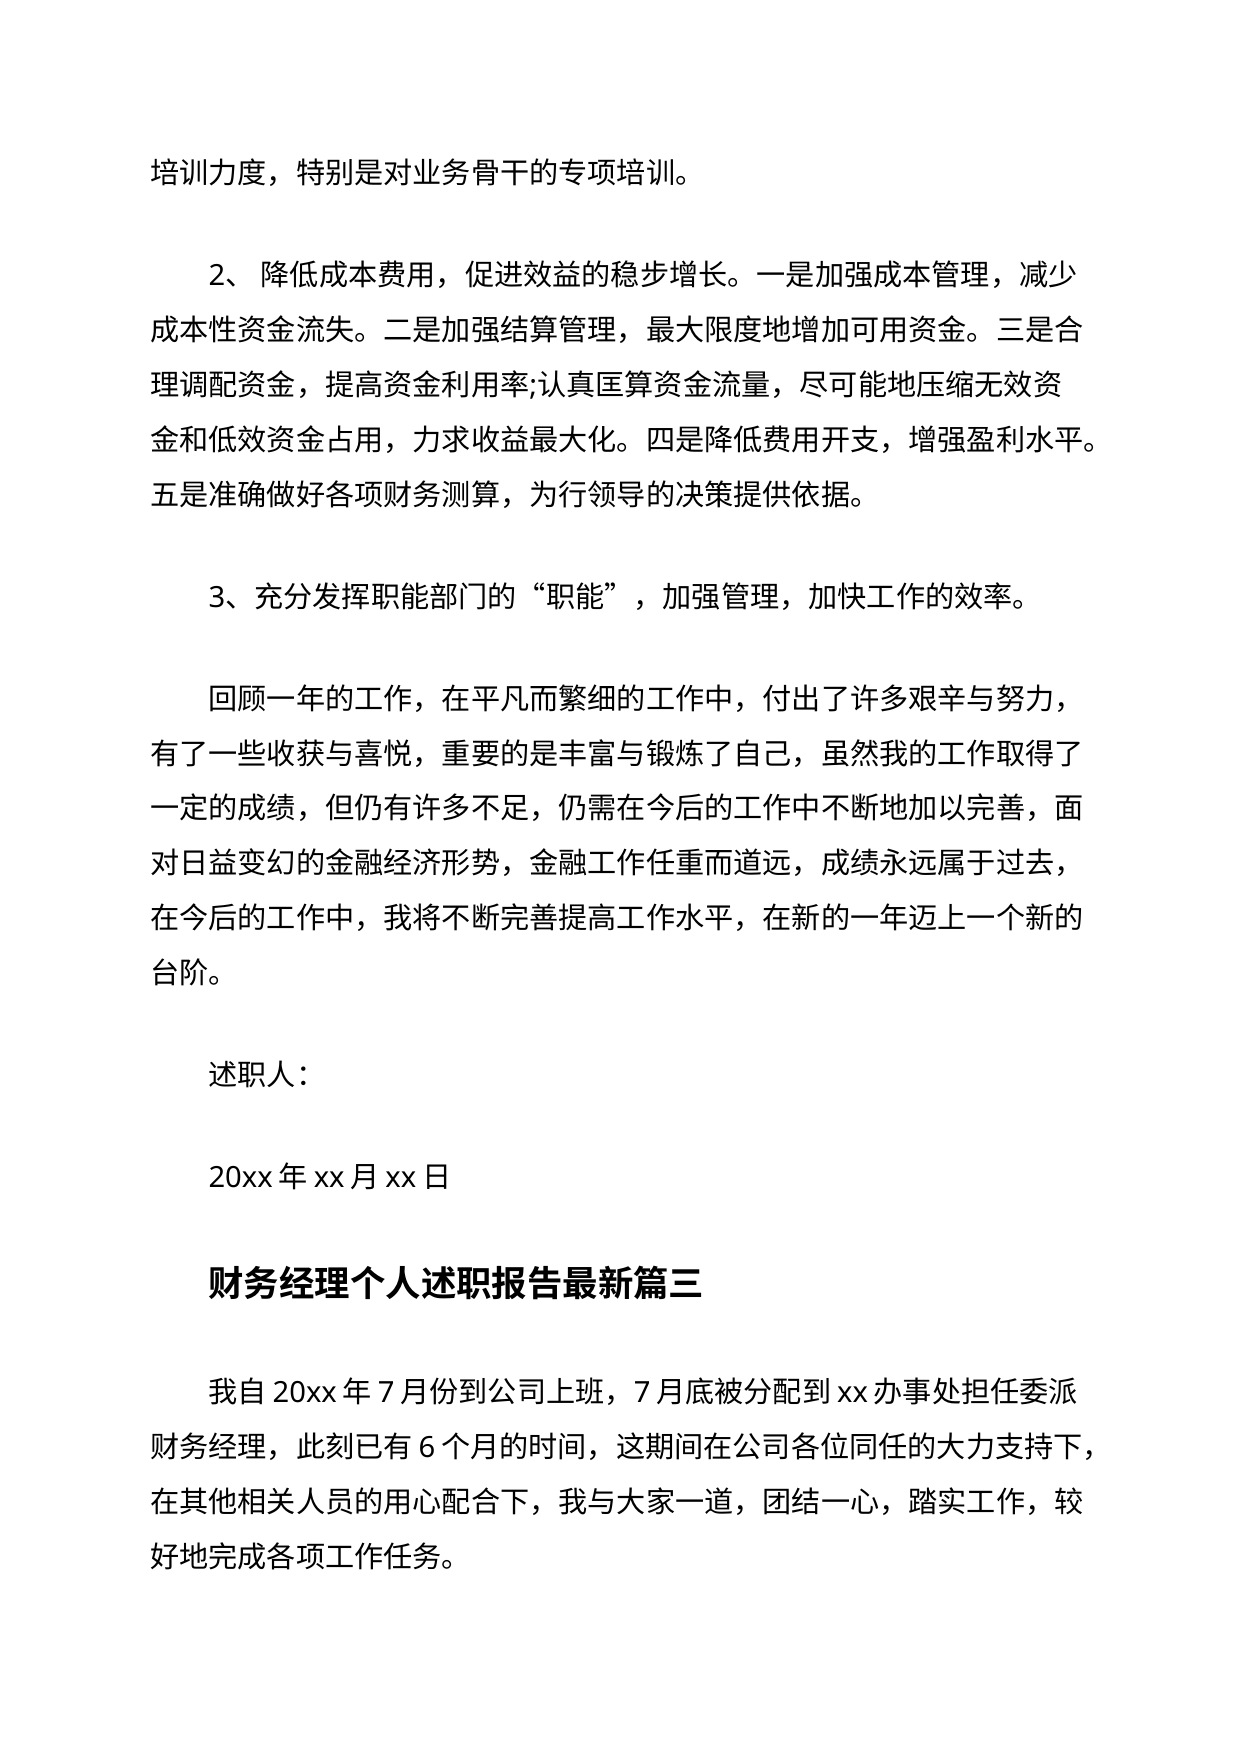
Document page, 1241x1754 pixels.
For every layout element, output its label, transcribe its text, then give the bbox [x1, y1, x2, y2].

text 回顾一年的工作，在平凡而繁细的工作中，付出了许多艰辛与努力，有了一些收获与喜悦，重要的是丰富与锻炼了自己，虽然我的工作取得了一定的成绩，但仍有许多不足，仍需在今后的工作中不断地加以完善，面对日益变幻的金融经济形势，金融工作任重而道远，成绩永远属于过去，在今后的工作中，我将不断完善提高工作水平，在新的一年迈上一个新的台阶。 [150, 675, 1090, 992]
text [150, 150, 1090, 192]
text 我自20xx年7月份到公司上班，7月底被分配到xx办事处担任委派财务经理，此刻已有6个月的时间，这期间在公司各位同任的大力支持下，在其他相关人员的用心配合下，我与大家一道，团结一心，踏实工作，较好地完成各项工作任务。 [150, 1369, 1090, 1576]
text 述职人： [150, 1052, 1090, 1094]
text 3、充分发挥职能部门的“职能”，加强管理，加快工作的效率。 [150, 573, 1090, 616]
text 2、 降低成本费用，促进效益的稳步增长。一是加强成本管理，减少成本性资金流失。二是加强结算管理，最大限度地增加可用资金。三是合理调配资金，提高资金利用率;认真匡算资金流量，尽可能地压缩无效资金和低效资金占用，力求收益最大化。四是降低费用开支，增强盈利水平。五是准确做好各项财务测算，为行领导的决策提供依据。 [150, 252, 1090, 514]
text 20xx年xx月xx日 [150, 1153, 1090, 1196]
text 财务经理个人述职报告最新篇三 [150, 1255, 1090, 1307]
